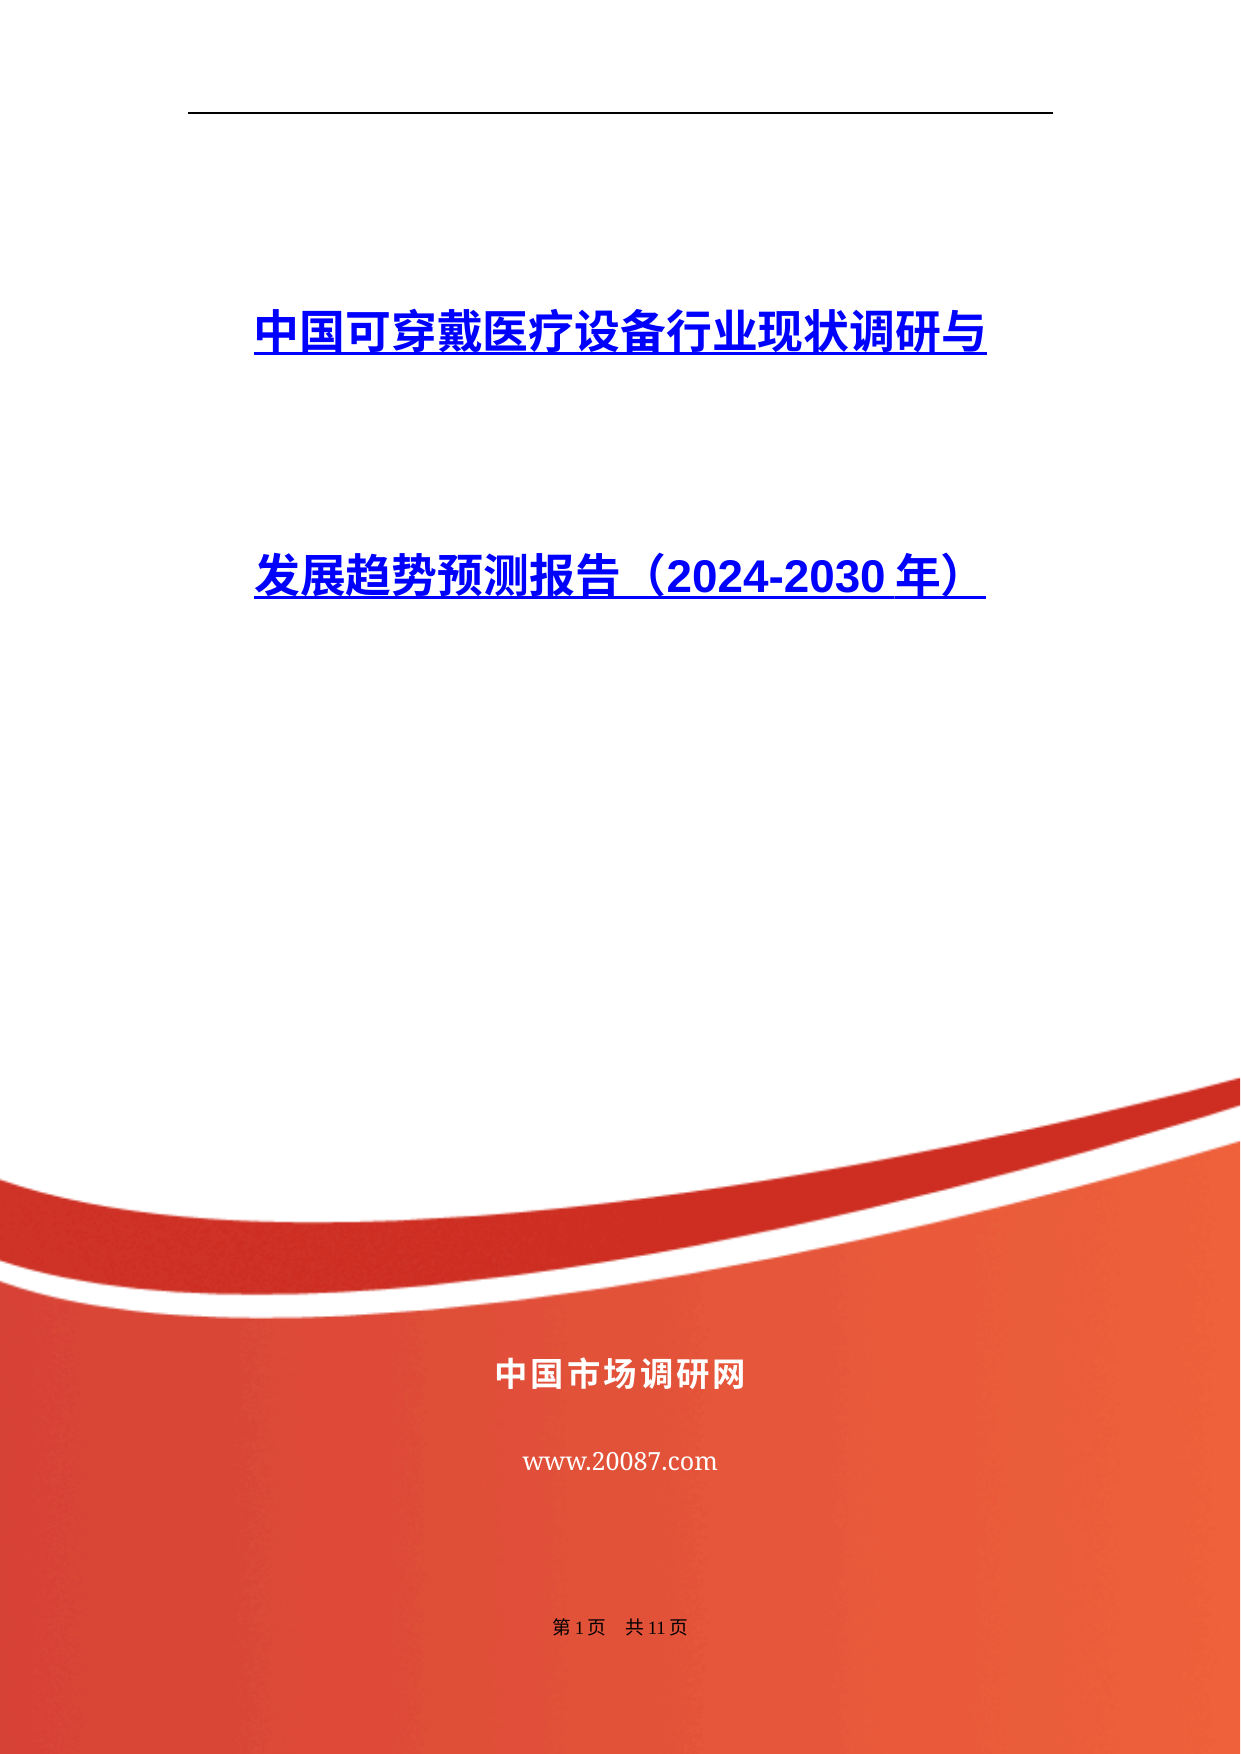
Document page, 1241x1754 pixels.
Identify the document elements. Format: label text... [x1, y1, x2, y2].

table_header 中国可穿戴医疗设备行业现状调研与发展趋势预测报告（2024-2030年） [188, 207, 1053, 773]
picture [0, 1006, 1241, 1754]
subtitle 中国市场调研网 [187, 1339, 1053, 1404]
text www.20087.com [187, 1428, 1053, 1493]
